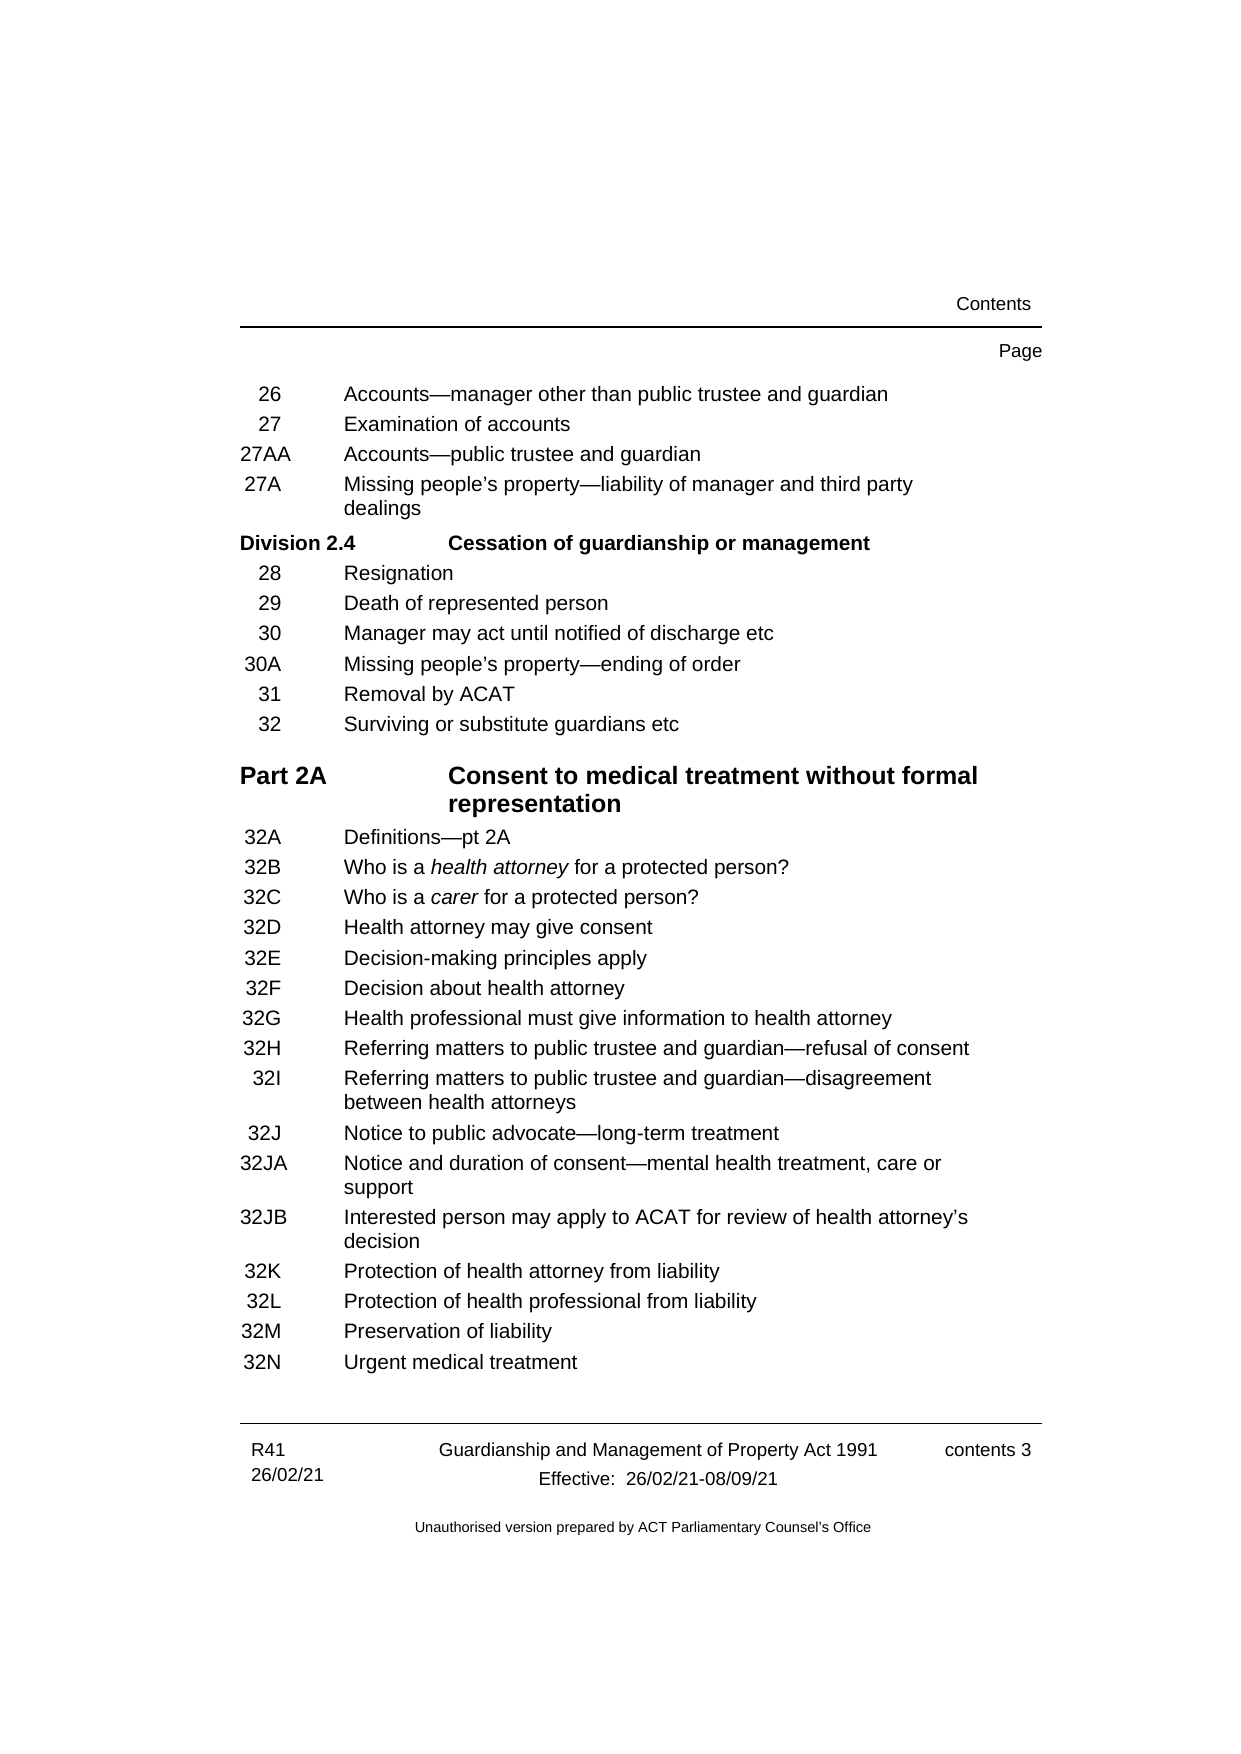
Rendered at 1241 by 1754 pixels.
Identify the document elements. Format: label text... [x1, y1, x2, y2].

text 29 Death of represented person 23 [239, 591, 996, 615]
text 32JB Interested person may apply to ACAT for review of health attorney’s decision 36 [239, 1205, 996, 1253]
text 26 Accounts—manager other than public trustee and guardian 21 [239, 382, 996, 406]
text 32I Referring matters to public trustee and guardian—disagreement between health attorneys 34 [239, 1066, 996, 1114]
text Part 2A Consent to medical treatment without formal representation 27 [239, 761, 996, 818]
text 30 Manager may act until notified of discharge etc 24 [239, 621, 996, 645]
text 32M Preservation of liability 37 [239, 1319, 996, 1343]
text 32H Referring matters to public trustee and guardian—refusal of consent 33 [239, 1036, 996, 1060]
text 28 Resignation 23 [239, 561, 996, 585]
text 32K Protection of health attorney from liability 36 [239, 1259, 996, 1283]
text 27A Missing people’s property—liability of manager and third party dealings 23 [239, 472, 996, 520]
text 32A Definitions—pt 2A 27 [239, 824, 996, 848]
text 32N Urgent medical treatment 37 [239, 1349, 996, 1373]
text 32E Decision-making principles apply 31 [239, 945, 996, 969]
text 32 Surviving or substitute guardians etc 25 [239, 712, 996, 736]
text 32L Protection of health professional from liability 37 [239, 1289, 996, 1313]
text 27 Examination of accounts 21 [239, 412, 996, 436]
text 30A Missing people’s property—ending of order 24 [239, 651, 996, 675]
text 32JA Notice and duration of consent—mental health treatment, care or support 35 [239, 1151, 996, 1198]
text 31 Removal by ACAT 24 [239, 682, 996, 706]
text 32G Health professional must give information to health attorney 32 [239, 1006, 996, 1030]
text 32C Who is a carer for a protected person? 29 [239, 885, 996, 909]
text 27AA Accounts—public trustee and guardian 22 [239, 442, 996, 466]
text 32D Health attorney may give consent 29 [239, 915, 996, 939]
text 32J Notice to public advocate—long-term treatment 35 [239, 1120, 996, 1144]
text 32B Who is a health attorney for a protected person? 29 [239, 855, 996, 879]
text 32F Decision about health attorney 31 [239, 976, 996, 999]
text Division 2.4 Cessation of guardianship or management 23 [239, 531, 996, 554]
